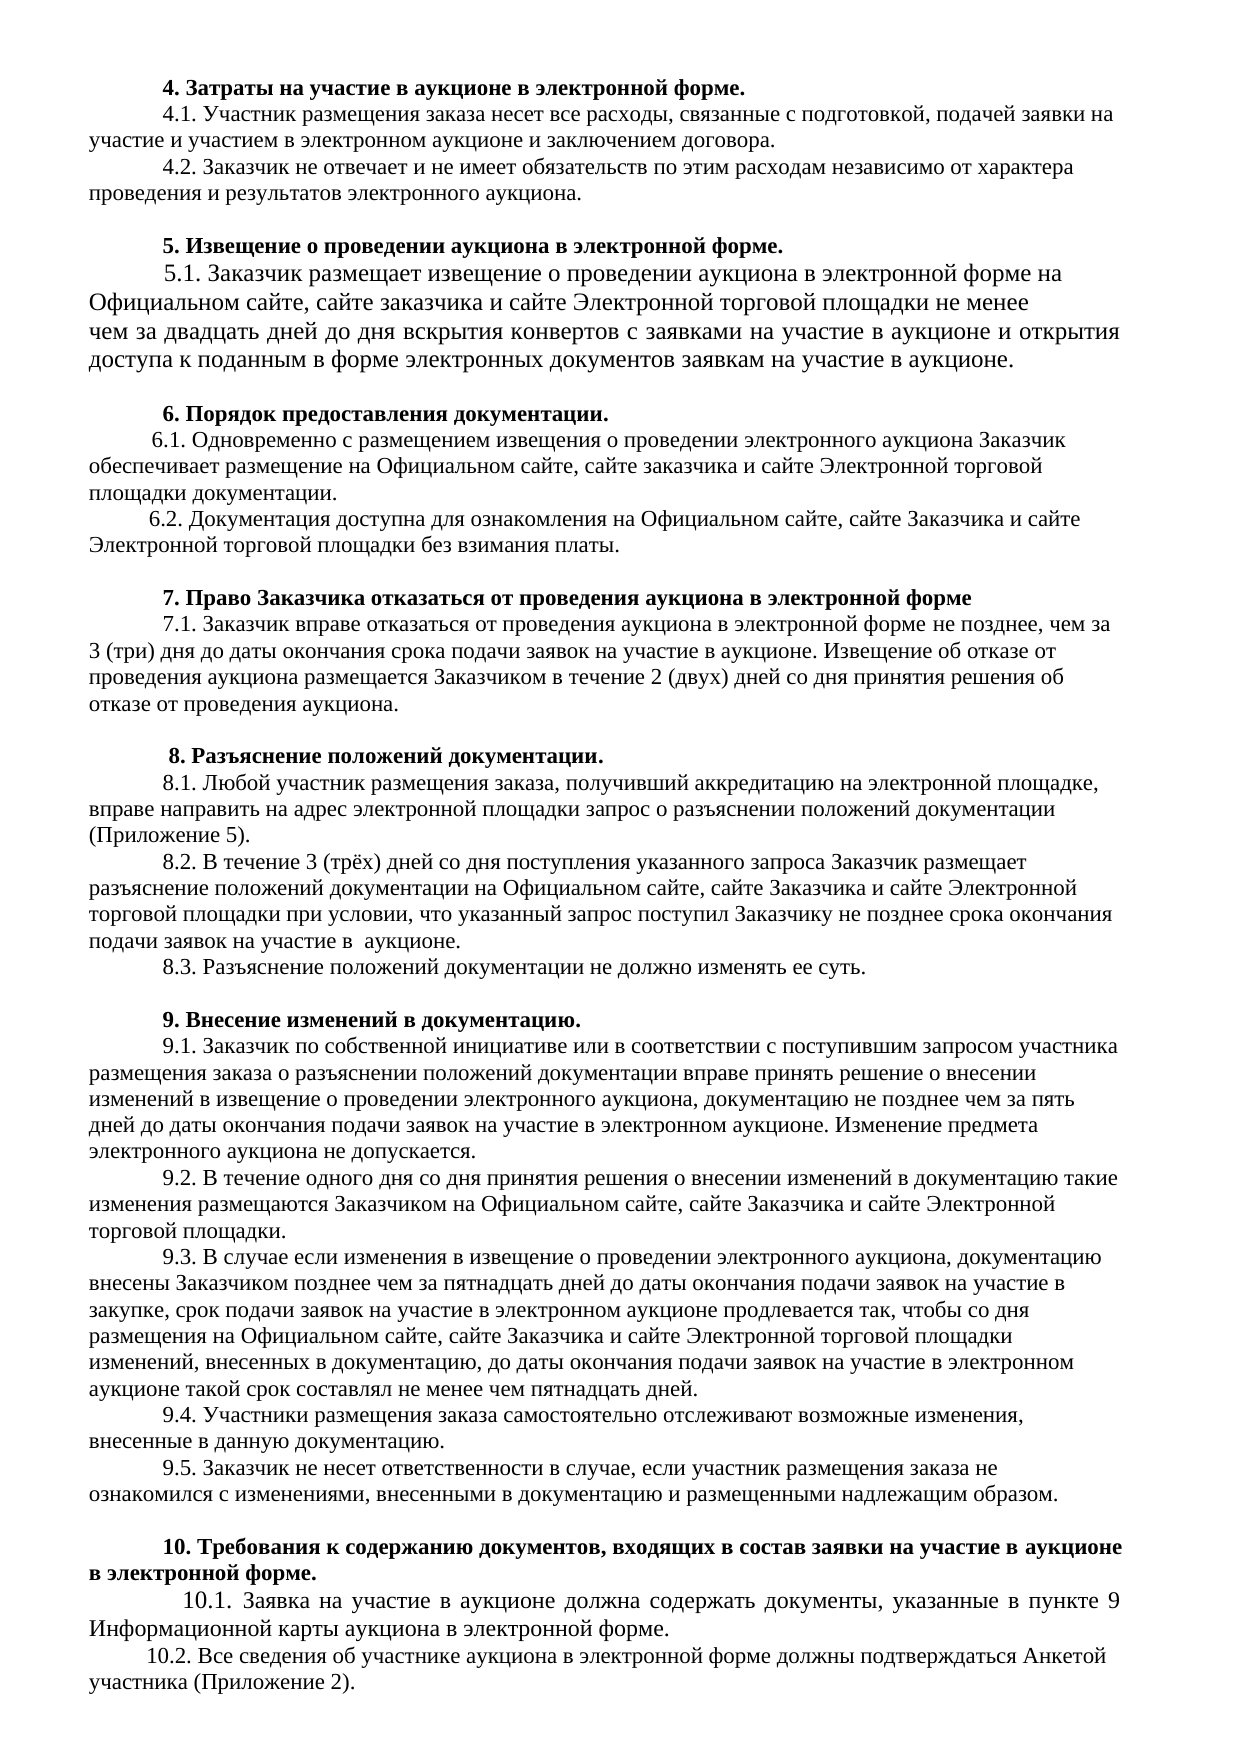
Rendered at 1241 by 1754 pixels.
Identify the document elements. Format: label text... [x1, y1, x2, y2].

text 10.1. Заявка на участие в аукционе должна содержать документы, указанные в пункте 9 Информационной карты аукциона в электронной форме. [89, 1586, 1122, 1642]
text 10. Требования к содержанию документов, входящих в состав заявки на участие в аукционе в электронной форме. [89, 1533, 1122, 1586]
text 4.1. Участник размещения заказа несет все расходы, связанные с подготовкой, подачей заявки на участие и участием в электронном аукционе и заключением договора. [89, 100, 1122, 153]
text 8.3. Разъяснение положений документации не должно изменять ее суть. [89, 953, 1122, 979]
text 9.4. Участники размещения заказа самостоятельно отслеживают возможные изменения, внесенные в данную документацию. [89, 1401, 1122, 1454]
text 7. Право Заказчика отказаться от проведения аукциона в электронной форме [89, 584, 1122, 611]
text 5. Извещение о проведении аукциона в электронной форме. [89, 232, 1122, 258]
text 8. Разъяснение положений документации. [0, 742, 1122, 769]
text 10.2. Все сведения об участнике аукциона в электронной форме должны подтверждаться Анкетой участника (Приложение 2). [89, 1642, 1122, 1695]
text 9.3. В случае если изменения в извещение о проведении электронного аукциона, документацию внесены Заказчиком позднее чем за пятнадцать дней до даты окончания подачи заявок на участие в закупке, срок подачи заявок на участие в электронном аукционе продлевается так, чтобы со дня размещения на Официальном сайте, сайте Заказчика и сайте Электронной торговой площадки изменений, внесенных в документацию, до даты окончания подачи заявок на участие в электронном аукционе такой срок составлял не менее чем пятнадцать дней. [89, 1243, 1122, 1401]
text 9.1. Заказчик по собственной инициативе или в соответствии с поступившим запросом участника размещения заказа о разъяснении положений документации вправе принять решение о внесении изменений в извещение о проведении электронного аукциона, документацию не позднее чем за пять дней до даты окончания подачи заявок на участие в электронном аукционе. Изменение предмета электронного аукциона не допускается. [89, 1032, 1122, 1164]
text 7.1. Заказчик вправе отказаться от проведения аукциона в электронной форме не позднее, чем за 3 (три) дня до даты окончания срока подачи заявок на участие в аукционе. Извещение об отказе от проведения аукциона размещается Заказчиком в течение 2 (двух) дней со дня принятия решения об отказе от проведения аукциона. [89, 611, 1122, 716]
text 9.2. В течение одного дня со дня принятия решения о внесении изменений в документацию такие изменения размещаются Заказчиком на Официальном сайте, сайте Заказчика и сайте Электронной торговой площадки. [89, 1164, 1122, 1243]
text 8.1. Любой участник размещения заказа, получивший аккредитацию на электронной площадке, вправе направить на адрес электронной площадки запрос о разъяснении положений документации (Приложение 5). [89, 769, 1122, 848]
text 6.2. Документация доступна для ознакомления на Официальном сайте, сайте Заказчика и сайте Электронной торговой площадки без взимания платы. [0, 505, 1122, 558]
text 9. Внесение изменений в документацию. [89, 1006, 1122, 1032]
text 6.1. Одновременно с размещением извещения о проведении электронного аукциона Заказчик обеспечивает размещение на Официальном сайте, сайте заказчика и сайте Электронной торговой площадки документации. [89, 426, 1122, 505]
list чем за двадцать дней до дня вскрытия конвертов с заявками на участие в аукционе и открытия доступа к поданным в форме электронных документов заявкам на участие в аукционе. [89, 316, 1122, 373]
text 9.5. Заказчик не несет ответственности в случае, если участник размещения заказа не ознакомился с изменениями, внесенными в документацию и размещенными надлежащим образом. [89, 1454, 1122, 1507]
text 6. Порядок предоставления документации. [89, 400, 1122, 426]
text 4. Затраты на участие в аукционе в электронной форме. [89, 74, 1122, 100]
list 5.1. Заказчик размещает извещение о проведении аукциона в электронной форме на [164, 258, 1122, 287]
text 8.2. В течение 3 (трёх) дней со дня поступления указанного запроса Заказчик размещает разъяснение положений документации на Официальном сайте, сайте Заказчика и сайте Электронной торговой площадки при условии, что указанный запрос поступил Заказчику не позднее срока окончания подачи заявок на участие в аукционе. [89, 848, 1122, 953]
list Официальном сайте, сайте заказчика и сайте Электронной торговой площадки не менее [89, 287, 1122, 316]
text 4.2. Заказчик не отвечает и не имеет обязательств по этим расходам независимо от характера проведения и результатов электронного аукциона. [89, 153, 1122, 206]
